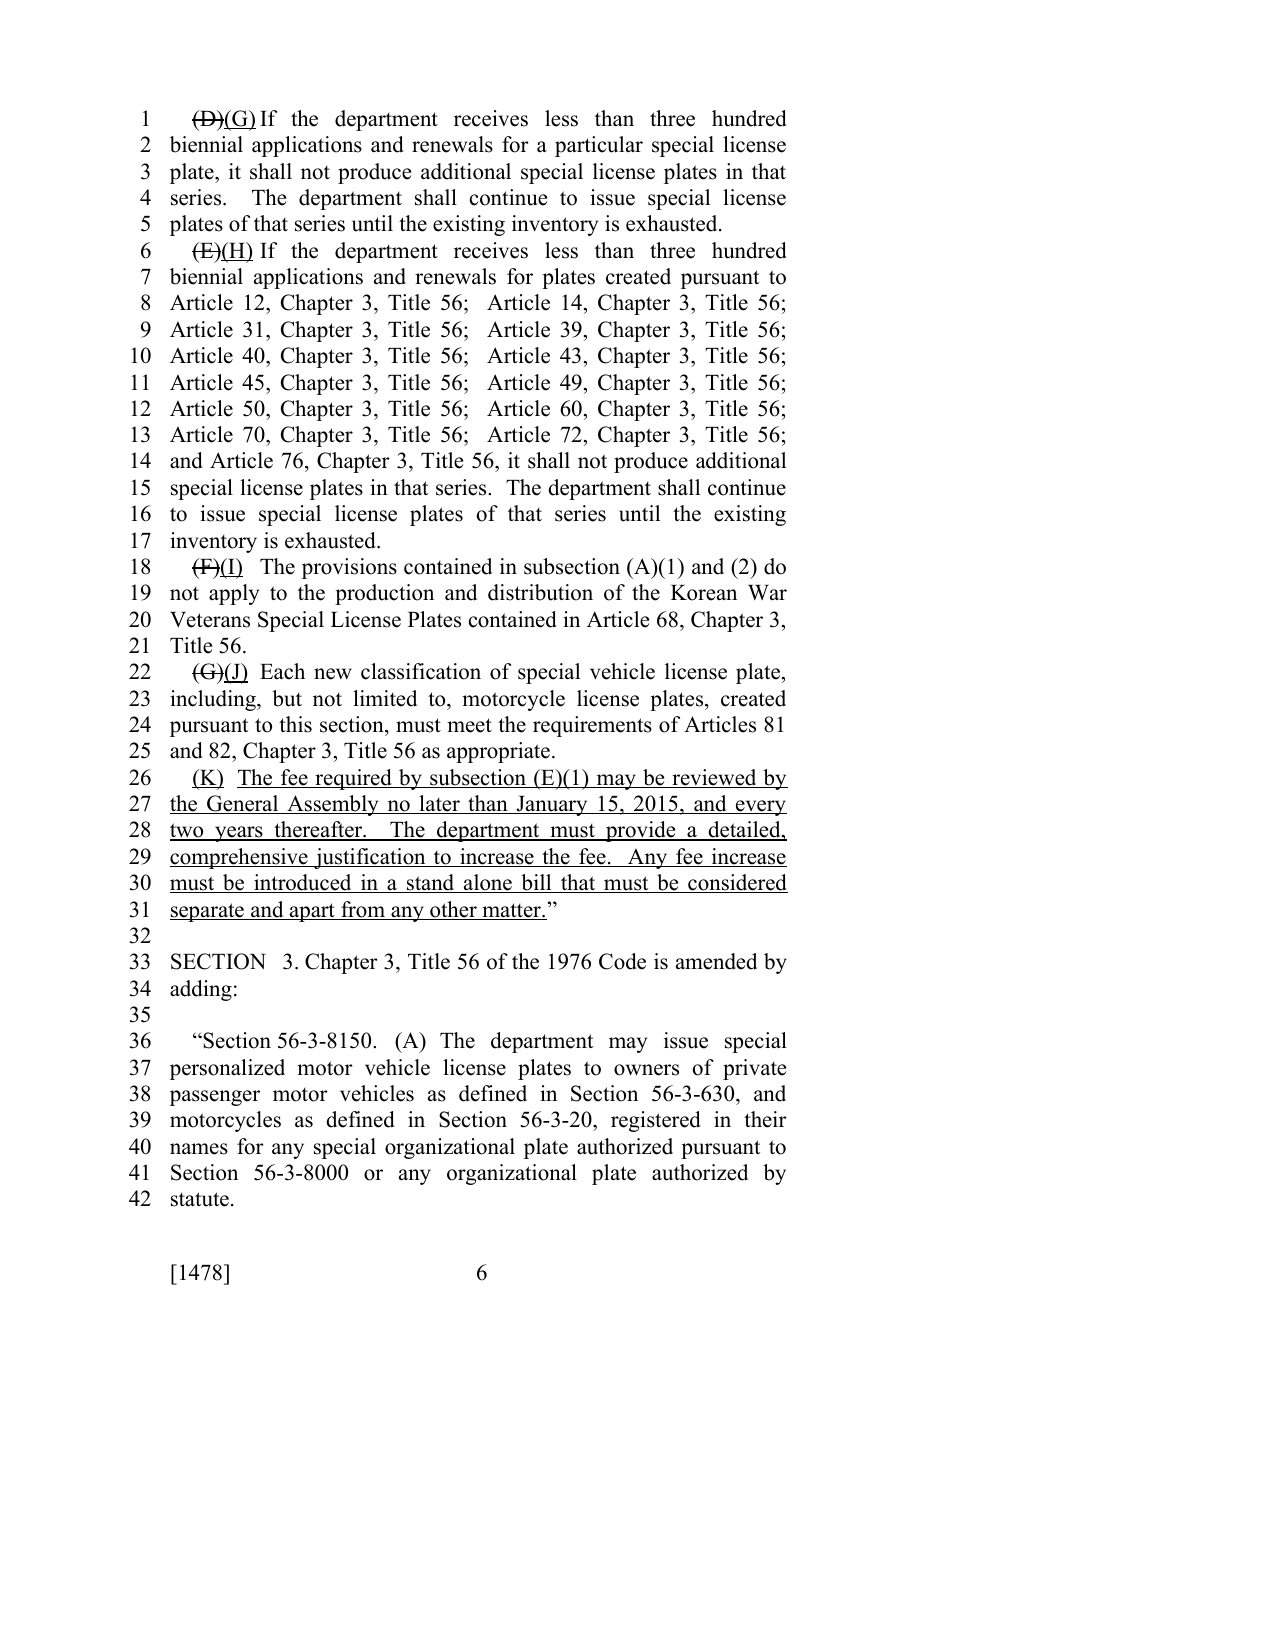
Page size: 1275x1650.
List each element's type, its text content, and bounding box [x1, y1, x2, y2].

text “Section 56-3-8150. (A) The department may issue special personalized motor vehicle license plates to owners of private passenger motor vehicles as defined in Section 56-3-630, and motorcycles as defined in Section 56-3-20, registered in their names for any special organizational plate authorized pursuant to Section 56-3-8000 or any organizational plate authorized by statute. [169, 1027, 787, 1212]
text (E)(H) If the department receives less than three hundred biennial applications and renewals for plates created pursuant to Article 12, Chapter 3, Title 56; Article 14, Chapter 3, Title 56; Article 31, Chapter 3, Title 56; Article 39, Chapter 3, Title 56; Article 40, Chapter 3, Title 56; Article 43, Chapter 3, Title 56; Article 45, Chapter 3, Title 56; Article 49, Chapter 3, Title 56; Article 50, Chapter 3, Title 56; Article 60, Chapter 3, Title 56; Article 70, Chapter 3, Title 56; Article 72, Chapter 3, Title 56; and Article 76, Chapter 3, Title 56, it shall not produce additional special license plates in that series. The department shall continue to issue special license plates of that series until the existing inventory is exhausted. [169, 237, 787, 553]
text (K) The fee required by subsection (E)(1) may be reviewed by the General Assembly no later than January 15, 2015, and every two years thereafter. The department must provide a detailed, comprehensive justification to increase the fee. Any fee increase must be introduced in a stand alone bill that must be considered separate and apart from any other matter.” [169, 764, 787, 813]
text (D)(G) If the department receives less than three hundred biennial applications and renewals for a particular special license plate, it shall not produce additional special license plates in that series. The department shall continue to issue special license plates of that series until the existing inventory is exhausted. [169, 105, 787, 237]
text SECTION 3. Chapter 3, Title 56 of the 1976 Code is amended by adding: [169, 948, 787, 1001]
text (G)(J) Each new classification of special vehicle license plate, including, but not limited to, motorcycle license plates, created pursuant to this section, must meet the requirements of Articles 81 and 82, Chapter 3, Title 56 as appropriate. [169, 658, 787, 764]
text (F)(I) The provisions contained in subsection (A)(1) and (2) do not apply to the production and distribution of the Korean War Veterans Special License Plates contained in Article 68, Chapter 3, Title 56. [169, 553, 787, 658]
